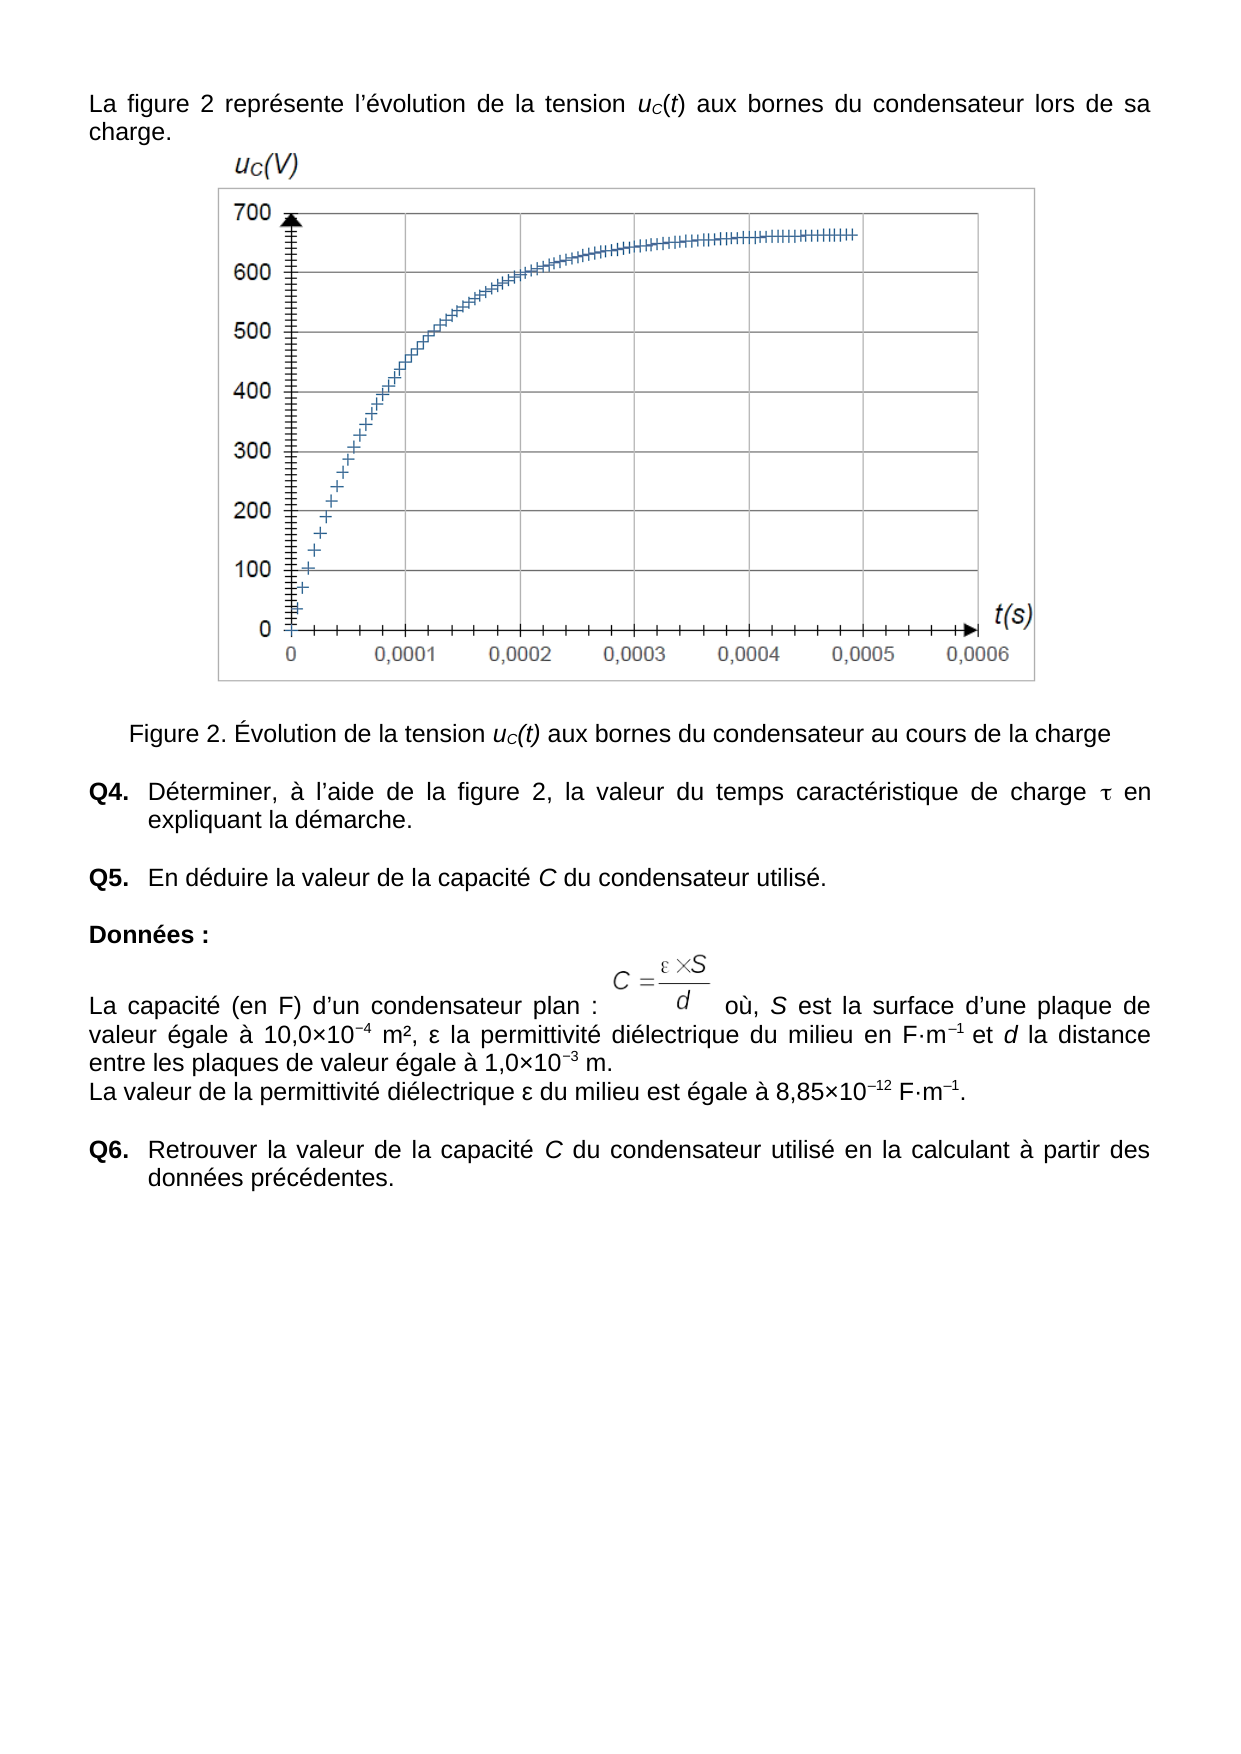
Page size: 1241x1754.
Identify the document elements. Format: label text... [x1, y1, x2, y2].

text La capacité (en F) d’un condensateur plan : où, S est la surface d’une plaque de valeur égale à 10,0×10−4 m², ε la permittivité diélectrique du milieu en F·m–1 et d la distance entre les plaques de valeur égale à 1,0×10−3 m. [89, 949, 1152, 1077]
text Figure 2. Évolution de la tension uC(t) aux bornes du condensateur au cours de la charge [89, 719, 1152, 748]
list En déduire la valeur de la capacité C du condensateur utilisé. [89, 863, 1152, 892]
text Données : [89, 921, 1152, 949]
picture [188, 146, 1052, 691]
list Déterminer, à l’aide de la figure 2, la valeur du temps caractéristique de charge t en expliquant la démarche. [89, 777, 1152, 834]
list Retrouver la valeur de la capacité C du condensateur utilisé en la calculant à partir des données précédentes. [89, 1134, 1152, 1192]
text La valeur de la permittivité diélectrique ε du milieu est égale à 8,85×10–12 F·m–1. [89, 1077, 1152, 1106]
text La figure 2 représente l’évolution de la tension uC(t) aux bornes du condensateur lors de sa charge. [89, 89, 1152, 146]
